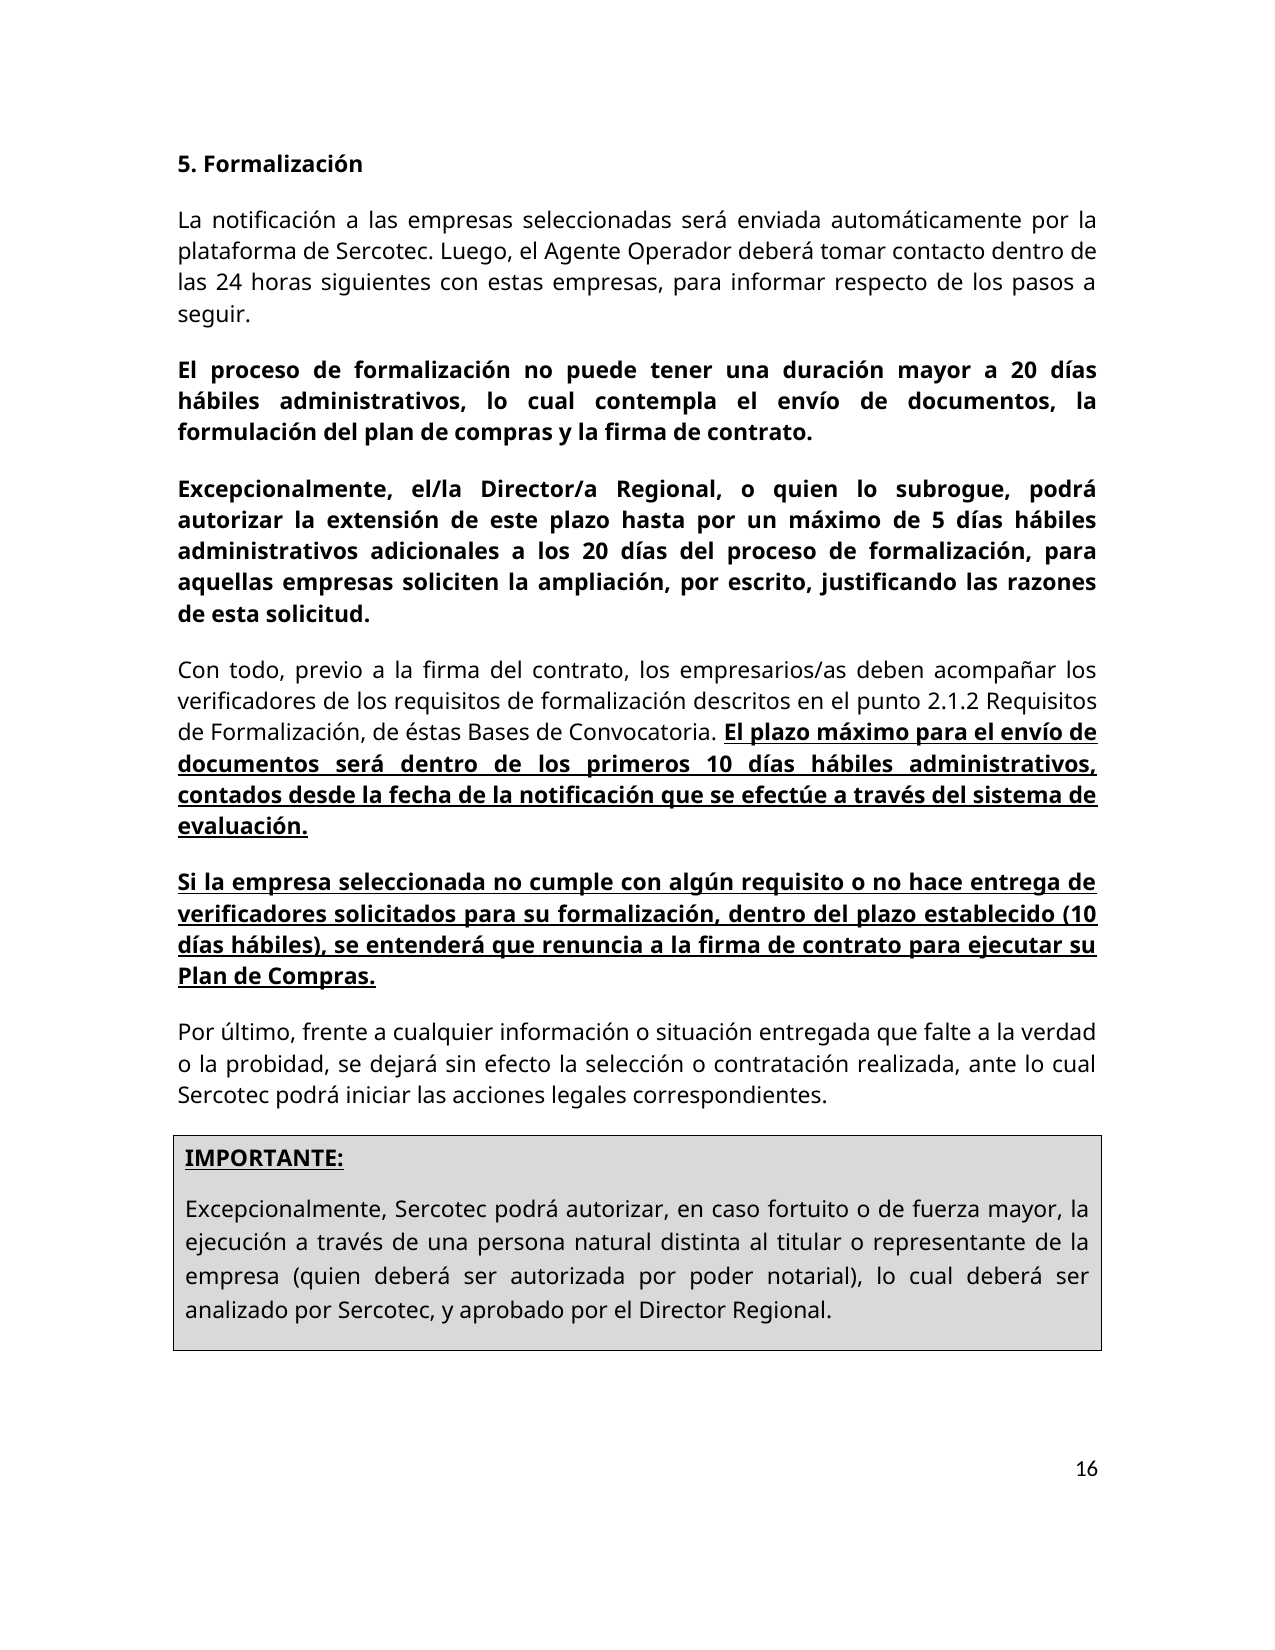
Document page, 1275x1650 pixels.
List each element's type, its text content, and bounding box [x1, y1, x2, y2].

text La notificación a las empresas seleccionadas será enviada automáticamente por la plataforma de Sercotec. Luego, el Agente Operador deberá tomar contacto dentro de las 24 horas siguientes con estas empresas, para informar respecto de los pasos a seguir. [177, 204, 1098, 329]
text El proceso de formalización no puede tener una duración mayor a 20 días hábiles administrativos, lo cual contempla el envío de documentos, la formulación del plan de compras y la firma de contrato. [177, 354, 1098, 448]
text Con todo, previo a la firma del contrato, los empresarios/as deben acompañar los verificadores de los requisitos de formalización descritos en el punto 2.1.2 Requisitos de Formalización, de éstas Bases de Convocatoria. El plazo máximo para el envío de documentos será dentro de los primeros 10 días hábiles administrativos, contados desde la fecha de la notificación que se efectúe a través del sistema de evaluación. [177, 806, 1098, 841]
text Si la empresa seleccionada no cumple con algún requisito o no hace entrega de verificadores solicitados para su formalización, dentro del plazo establecido (10 días hábiles), se entenderá que renuncia a la firma de contrato para ejecutar su Plan de Compras. [177, 866, 1098, 924]
text Si la empresa seleccionada no cumple con algún requisito o no hace entrega de verificadores solicitados para su formalización, dentro del plazo establecido (10 días hábiles), se entenderá que renuncia a la firma de contrato para ejecutar su Plan de Compras. [177, 925, 1098, 991]
text 5. Formalización [177, 148, 1098, 179]
text Con todo, previo a la firma del contrato, los empresarios/as deben acompañar los verificadores de los requisitos de formalización descritos en el punto 2.1.2 Requisitos de Formalización, de éstas Bases de Convocatoria. El plazo máximo para el envío de documentos será dentro de los primeros 10 días hábiles administrativos, contados desde la fecha de la notificación que se efectúe a través del sistema de evaluación. [177, 654, 1098, 805]
text Excepcionalmente, el/la Director/a Regional, o quien lo subrogue, podrá autorizar la extensión de este plazo hasta por un máximo de 5 días hábiles administrativos adicionales a los 20 días del proceso de formalización, para aquellas empresas soliciten la ampliación, por escrito, justificando las razones de esta solicitud. [177, 473, 1098, 629]
table_header IMPORTANTE: Excepcionalmente, Sercotec podrá autorizar, en caso fortuito o de fuerza mayor, la ejecución a través de una persona natural distinta al titular o representante de la empresa (quien deberá ser autorizada por poder notarial), lo cual deberá ser analizado por Sercotec, y aprobado por el Director Regional. [174, 1136, 1101, 1350]
text Por último, frente a cualquier información o situación entregada que falte a la verdad o la probidad, se dejará sin efecto la selección o contratación realizada, ante lo cual Sercotec podrá iniciar las acciones legales correspondientes. [177, 1016, 1098, 1110]
